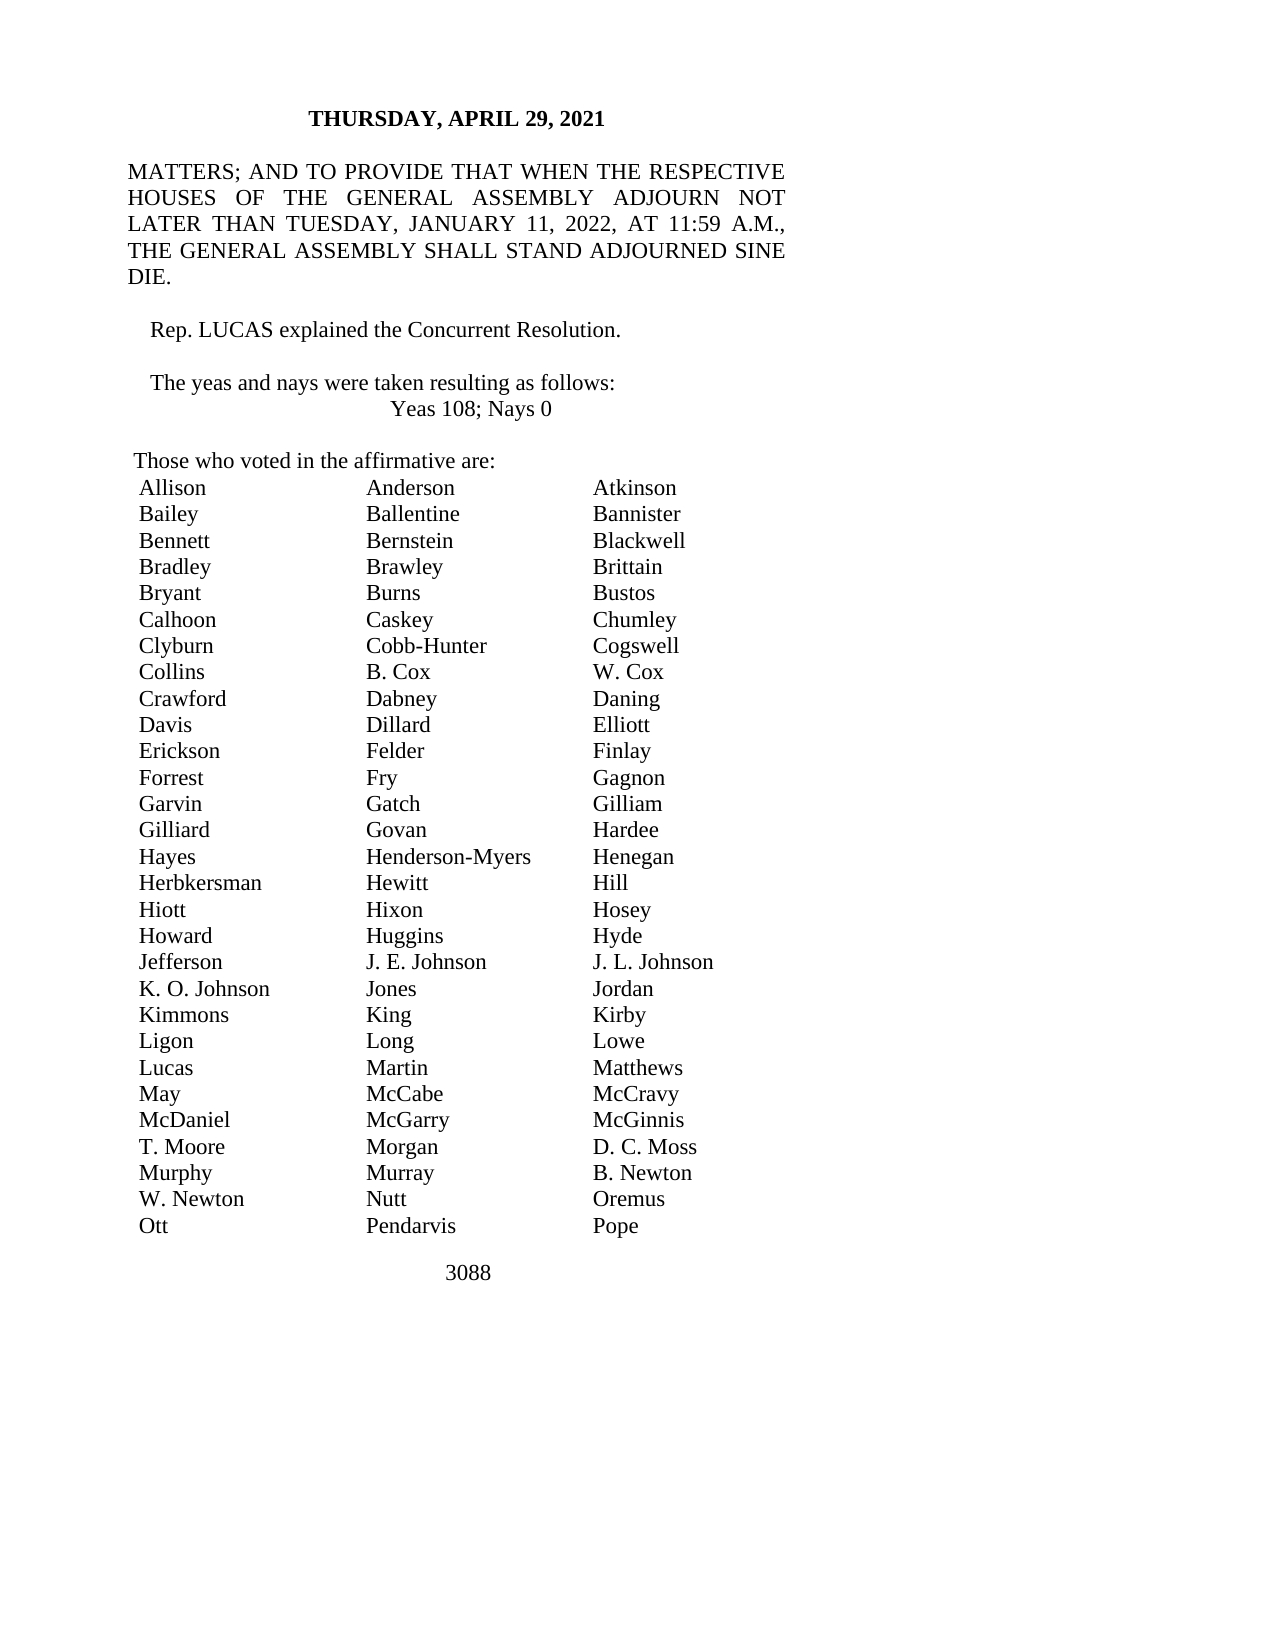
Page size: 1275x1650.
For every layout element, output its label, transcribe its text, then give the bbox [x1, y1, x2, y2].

table_cell Govan [355, 817, 581, 843]
table_cell Bustos [581, 579, 808, 606]
table_cell W. Cox [581, 659, 808, 685]
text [127, 158, 786, 289]
table_cell J. L. Johnson [581, 948, 808, 975]
table_cell Bannister [581, 500, 808, 527]
table_cell J. E. Johnson [355, 948, 581, 975]
table_cell Burns [355, 579, 581, 606]
table_cell Huggins [355, 922, 581, 948]
table_header Atkinson [581, 474, 808, 500]
table_cell Brittain [581, 553, 808, 579]
table_cell Jordan [581, 975, 808, 1001]
table_cell Henegan [581, 843, 808, 869]
table_cell Dillard [355, 711, 581, 737]
table_cell Howard [128, 922, 354, 948]
table_cell Gatch [355, 790, 581, 817]
table_cell Bryant [128, 579, 354, 606]
table_cell Jones [355, 975, 581, 1001]
table_cell Collins [128, 659, 354, 685]
table_cell Ligon [128, 1028, 354, 1054]
table_cell Morgan [355, 1133, 581, 1159]
table_cell W. Newton [128, 1186, 354, 1212]
table_cell Murphy [128, 1159, 354, 1186]
table_cell Hayes [128, 843, 354, 869]
table_cell D. C. Moss [581, 1133, 808, 1159]
table_cell Hosey [581, 896, 808, 922]
table_cell Oremus [581, 1186, 808, 1212]
text Yeas 108; Nays 0 [127, 395, 786, 421]
table_cell Martin [355, 1054, 581, 1080]
table_cell Hardee [581, 817, 808, 843]
table_cell McDaniel [128, 1106, 354, 1133]
table_cell Kirby [581, 1001, 808, 1027]
table_cell Herbkersman [128, 869, 354, 896]
table_cell Hyde [581, 922, 808, 948]
table_cell Ballentine [355, 500, 581, 527]
table_cell Kimmons [128, 1001, 354, 1027]
table_cell Finlay [581, 738, 808, 764]
table_cell Felder [355, 738, 581, 764]
table_cell King [355, 1001, 581, 1027]
table_cell Bennett [128, 527, 354, 553]
table_cell Elliott [581, 711, 808, 737]
table_cell Calhoon [128, 606, 354, 632]
table_cell Fry [355, 764, 581, 790]
text Those who voted in the affirmative are: [127, 448, 786, 474]
table_cell McGinnis [581, 1106, 808, 1133]
table_cell Clyburn [128, 632, 354, 658]
table_cell Lucas [128, 1054, 354, 1080]
text Rep. LUCAS explained the Concurrent Resolution. [127, 316, 786, 342]
table_cell Blackwell [581, 527, 808, 553]
table_cell Dabney [355, 685, 581, 711]
table_cell Henderson-Myers [355, 843, 581, 869]
table_cell Pope [581, 1212, 808, 1238]
text The yeas and nays were taken resulting as follows: [127, 368, 786, 395]
table_cell Caskey [355, 606, 581, 632]
table_cell Pendarvis [355, 1212, 581, 1238]
table_cell McCravy [581, 1080, 808, 1106]
table_header Anderson [355, 474, 581, 500]
table_cell K. O. Johnson [128, 975, 354, 1001]
table_cell Forrest [128, 764, 354, 790]
table_cell Cobb-Hunter [355, 632, 581, 658]
table_cell Gilliam [581, 790, 808, 817]
table_cell Bradley [128, 553, 354, 579]
table_cell B. Newton [581, 1159, 808, 1186]
table_cell Brawley [355, 553, 581, 579]
table_cell Murray [355, 1159, 581, 1186]
table_cell Nutt [355, 1186, 581, 1212]
table_cell B. Cox [355, 659, 581, 685]
table_cell Hewitt [355, 869, 581, 896]
table_cell Garvin [128, 790, 354, 817]
table_cell Gilliard [128, 817, 354, 843]
table_cell Davis [128, 711, 354, 737]
table_cell Hixon [355, 896, 581, 922]
table_cell Bailey [128, 500, 354, 527]
table_header Allison [128, 474, 354, 500]
table_cell Ott [128, 1212, 354, 1238]
table_cell Crawford [128, 685, 354, 711]
table_cell Lowe [581, 1028, 808, 1054]
table_cell Long [355, 1028, 581, 1054]
table_cell Chumley [581, 606, 808, 632]
table_cell Matthews [581, 1054, 808, 1080]
table_cell Erickson [128, 738, 354, 764]
table_cell Hiott [128, 896, 354, 922]
table_cell Gagnon [581, 764, 808, 790]
table_cell Cogswell [581, 632, 808, 658]
table_cell Daning [581, 685, 808, 711]
table_cell McGarry [355, 1106, 581, 1133]
table_cell McCabe [355, 1080, 581, 1106]
table_cell Jefferson [128, 948, 354, 975]
table_cell T. Moore [128, 1133, 354, 1159]
table_cell Hill [581, 869, 808, 896]
table_cell May [128, 1080, 354, 1106]
table_cell Bernstein [355, 527, 581, 553]
